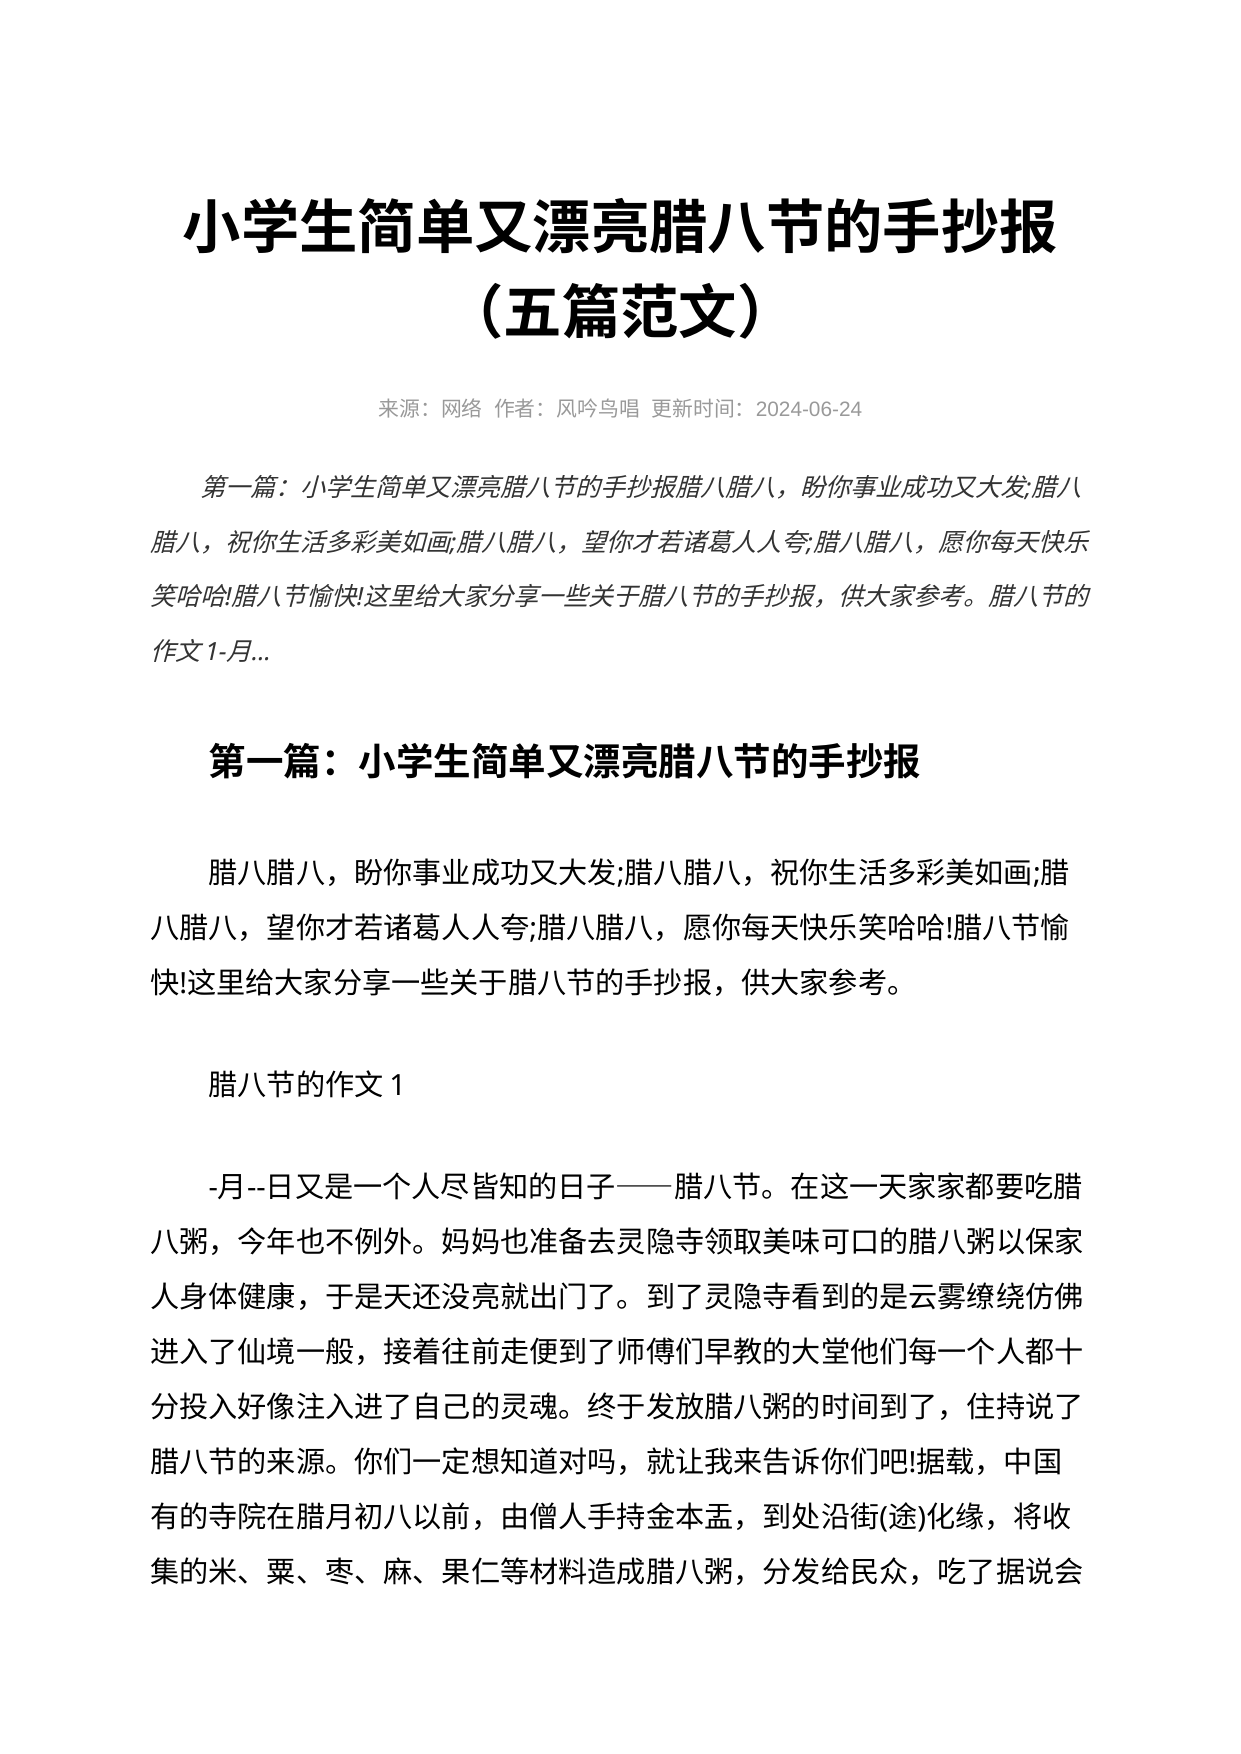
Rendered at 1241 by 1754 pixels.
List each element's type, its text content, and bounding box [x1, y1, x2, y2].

text 第一篇：小学生简单又漂亮腊八节的手抄报腊八腊八，盼你事业成功又大发;腊八腊八，祝你生活多彩美如画;腊八腊八，望你才若诸葛人人夸;腊八腊八，愿你每天快乐笑哈哈!腊八节愉快!这里给大家分享一些关于腊八节的手抄报，供大家参考。腊八节的作文1-月... [150, 468, 1090, 667]
subtitle 小学生简单又漂亮腊八节的手抄报（五篇范文） [150, 181, 1090, 350]
text 来源：网络 作者：风吟鸟唱 更新时间：2024-06-24 [150, 397, 1090, 421]
text 第一篇：小学生简单又漂亮腊八节的手抄报 [150, 732, 1090, 787]
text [150, 1164, 1090, 1591]
text 腊八腊八，盼你事业成功又大发;腊八腊八，祝你生活多彩美如画;腊八腊八，望你才若诸葛人人夸;腊八腊八，愿你每天快乐笑哈哈!腊八节愉快!这里给大家分享一些关于腊八节的手抄报，供大家参考。 [150, 850, 1090, 1002]
text 腊八节的作文1 [150, 1062, 1090, 1104]
